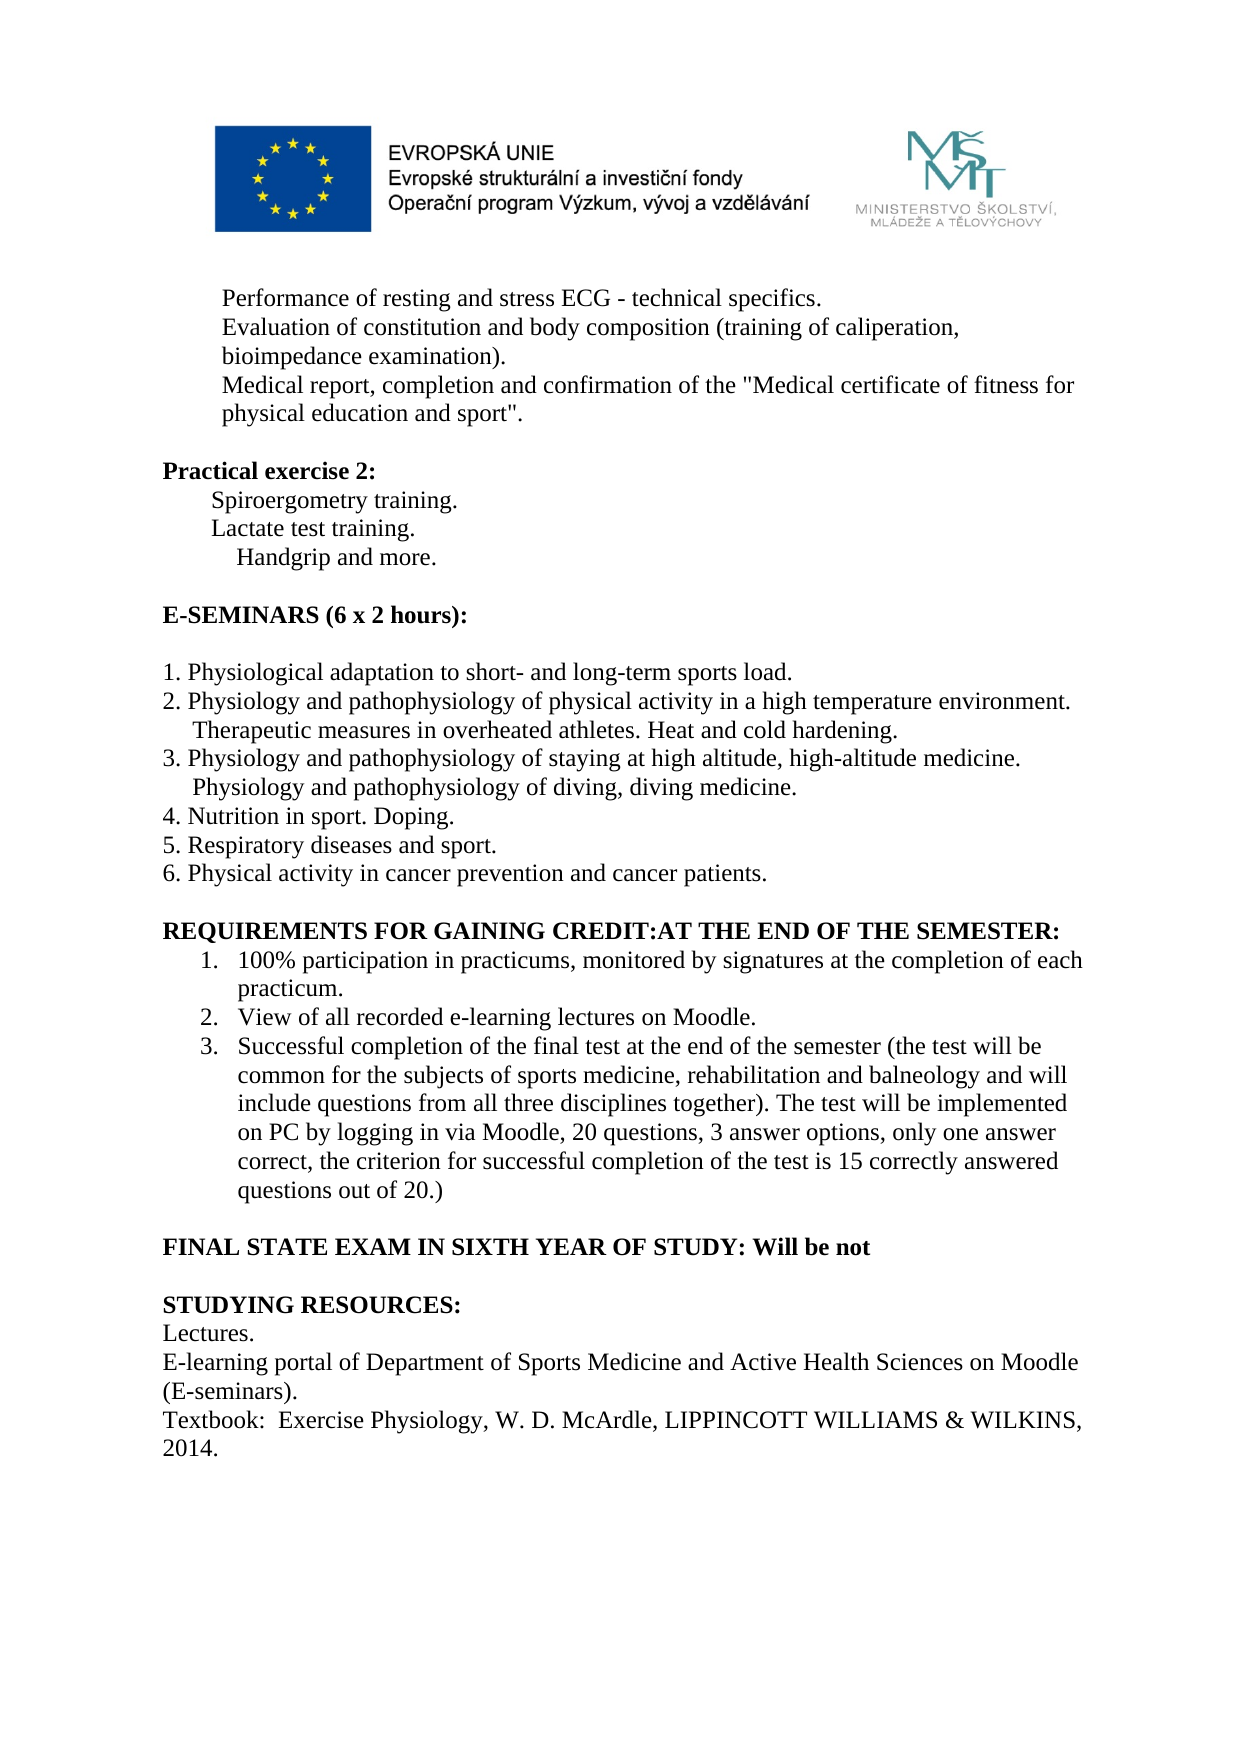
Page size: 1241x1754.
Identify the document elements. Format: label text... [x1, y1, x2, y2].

text E-SEMINARS (6 x 2 hours): [162, 600, 1093, 628]
text 5. Respiratory diseases and sport. [162, 830, 1093, 858]
text Textbook: Exercise Physiology, W. D. McArdle, LIPPINCOTT WILLIAMS & WILKINS, 2014. [162, 1405, 1093, 1462]
text 6. Physical activity in cancer prevention and cancer patients. [162, 858, 1093, 887]
text Evaluation of constitution and body composition (training of caliperation, bioimpedance examination). [222, 312, 1093, 370]
text Practical exercise 2: [162, 456, 1093, 485]
text 4. Nutrition in sport. Doping. [162, 801, 1093, 830]
list 100% participation in practicums, monitored by signatures at the completion of each practicum. [200, 945, 1093, 1002]
text E-learning portal of Department of Sports Medicine and Active Health Sciences on Moodle (E-seminars). [162, 1347, 1093, 1405]
list View of all recorded e-learning lectures on Moodle. [200, 1002, 1093, 1031]
text Lactate test training. [162, 513, 1093, 542]
text Lectures. [162, 1318, 1093, 1347]
text Spiroergometry training. [162, 485, 1093, 513]
text Medical report, completion and confirmation of the "Medical certificate of fitness for physical education and sport". [222, 370, 1093, 427]
text Handgrip and more. [162, 542, 1093, 571]
text 1. Physiological adaptation to short- and long-term sports load. [162, 657, 1093, 686]
text Performance of resting and stress ECG - technical specifics. [222, 284, 1093, 312]
text REQUIREMENTS FOR GAINING CREDIT:AT THE END OF THE SEMESTER: [162, 916, 1093, 945]
list Successful completion of the final test at the end of the semester (the test will be common for the subjects of sports medicine, rehabilitation and balneology and will include questions from all three disciplines together). The test will be implemented on PC by logging in via Moodle, 20 questions, 3 answer options, only one answer correct, the criterion for successful completion of the test is 15 correctly answered questions out of 20.) [200, 1031, 1093, 1203]
text STUDYING RESOURCES: [162, 1290, 1093, 1318]
picture [162, 73, 1108, 284]
text 2. Physiology and pathophysiology of physical activity in a high temperature environment. Therapeutic measures in overheated athletes. Heat and cold hardening. [162, 686, 1093, 743]
text 3. Physiology and pathophysiology of staying at high altitude, high-altitude medicine. Physiology and pathophysiology of diving, diving medicine. [162, 743, 1093, 801]
text FINAL STATE EXAM IN SIXTH YEAR OF STUDY: Will be not [162, 1232, 1093, 1261]
